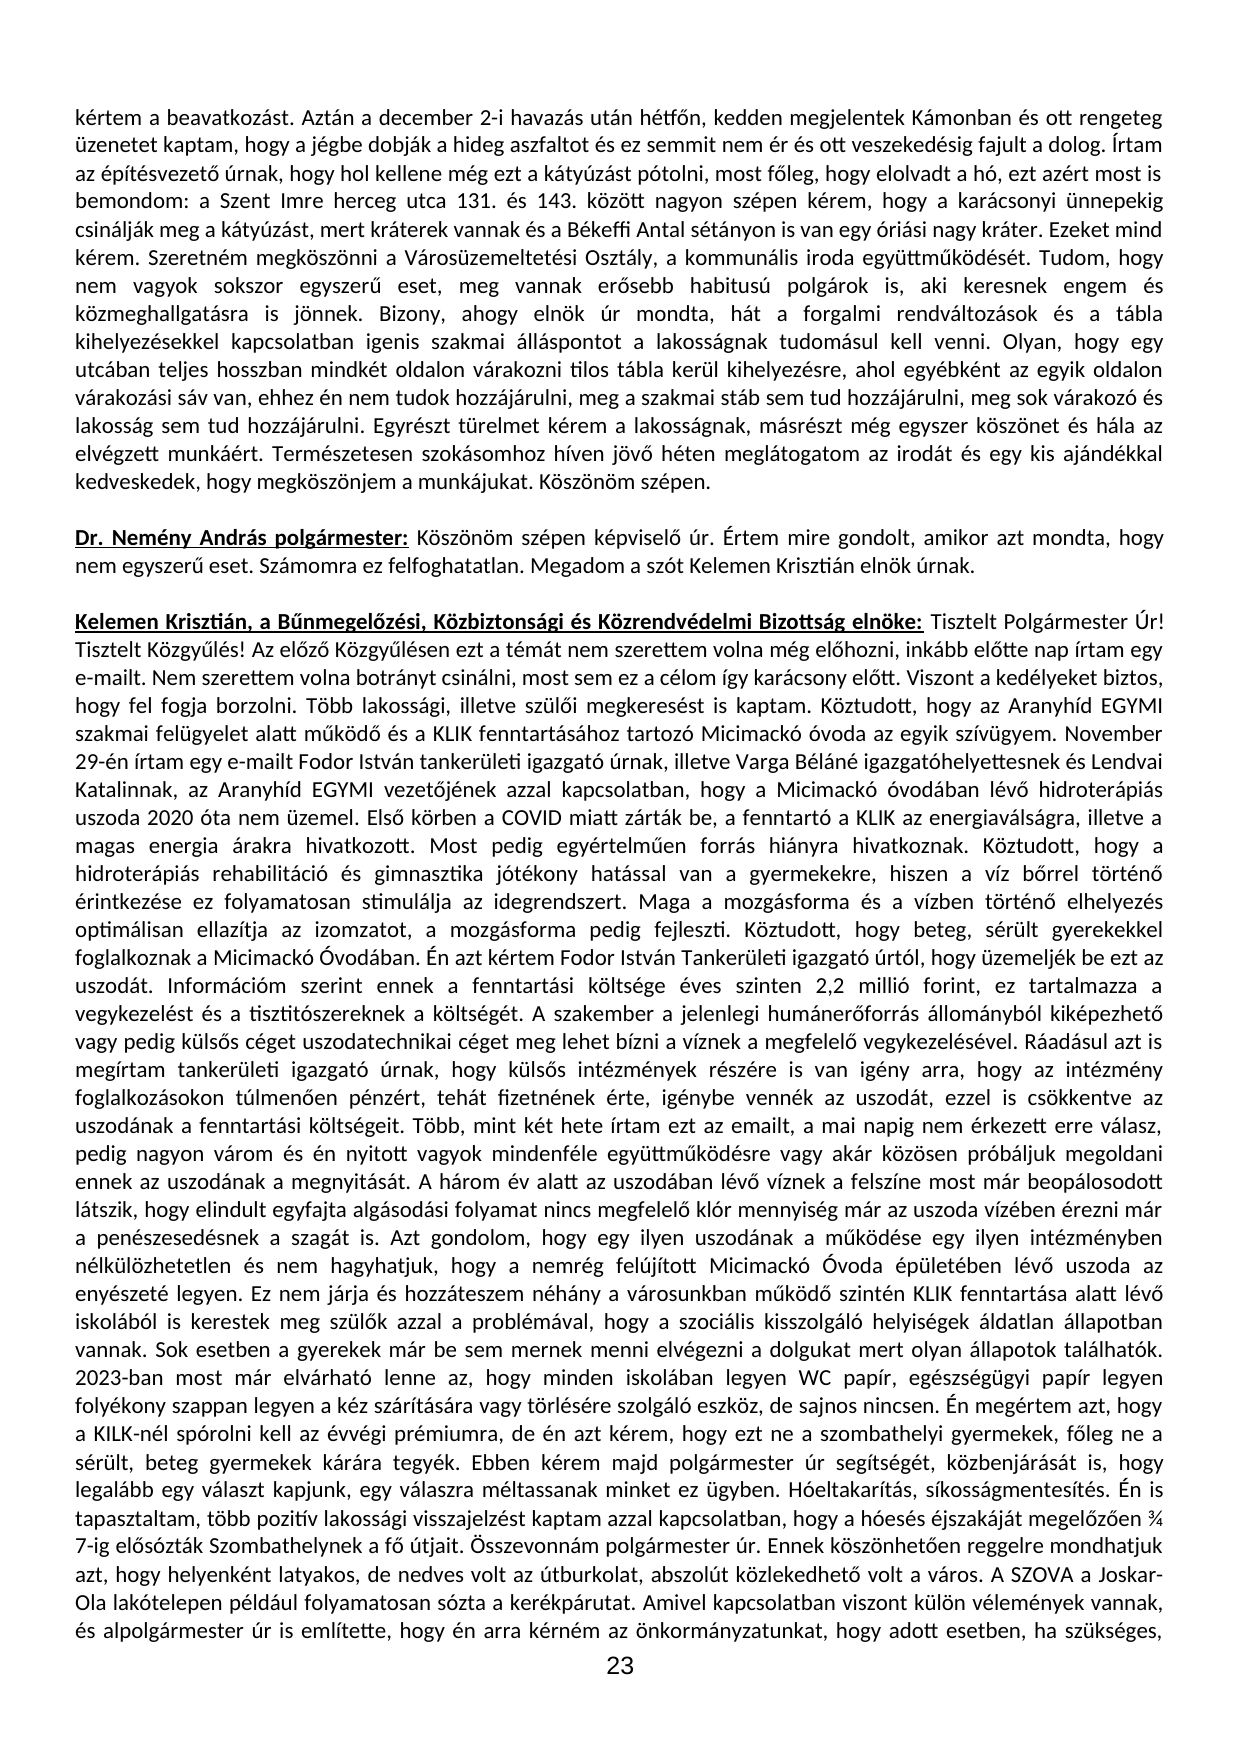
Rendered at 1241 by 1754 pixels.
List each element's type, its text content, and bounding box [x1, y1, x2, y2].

text Dr. Nemény András polgármester: Köszönöm szépen képviselő úr. Értem mire gondolt, amikor azt mondta, hogy nem egyszerű eset. Számomra ez felfoghatatlan. Megadom a szót Kelemen Krisztián elnök úrnak. [75, 523, 1165, 579]
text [75, 607, 1165, 1644]
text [75, 103, 1165, 495]
